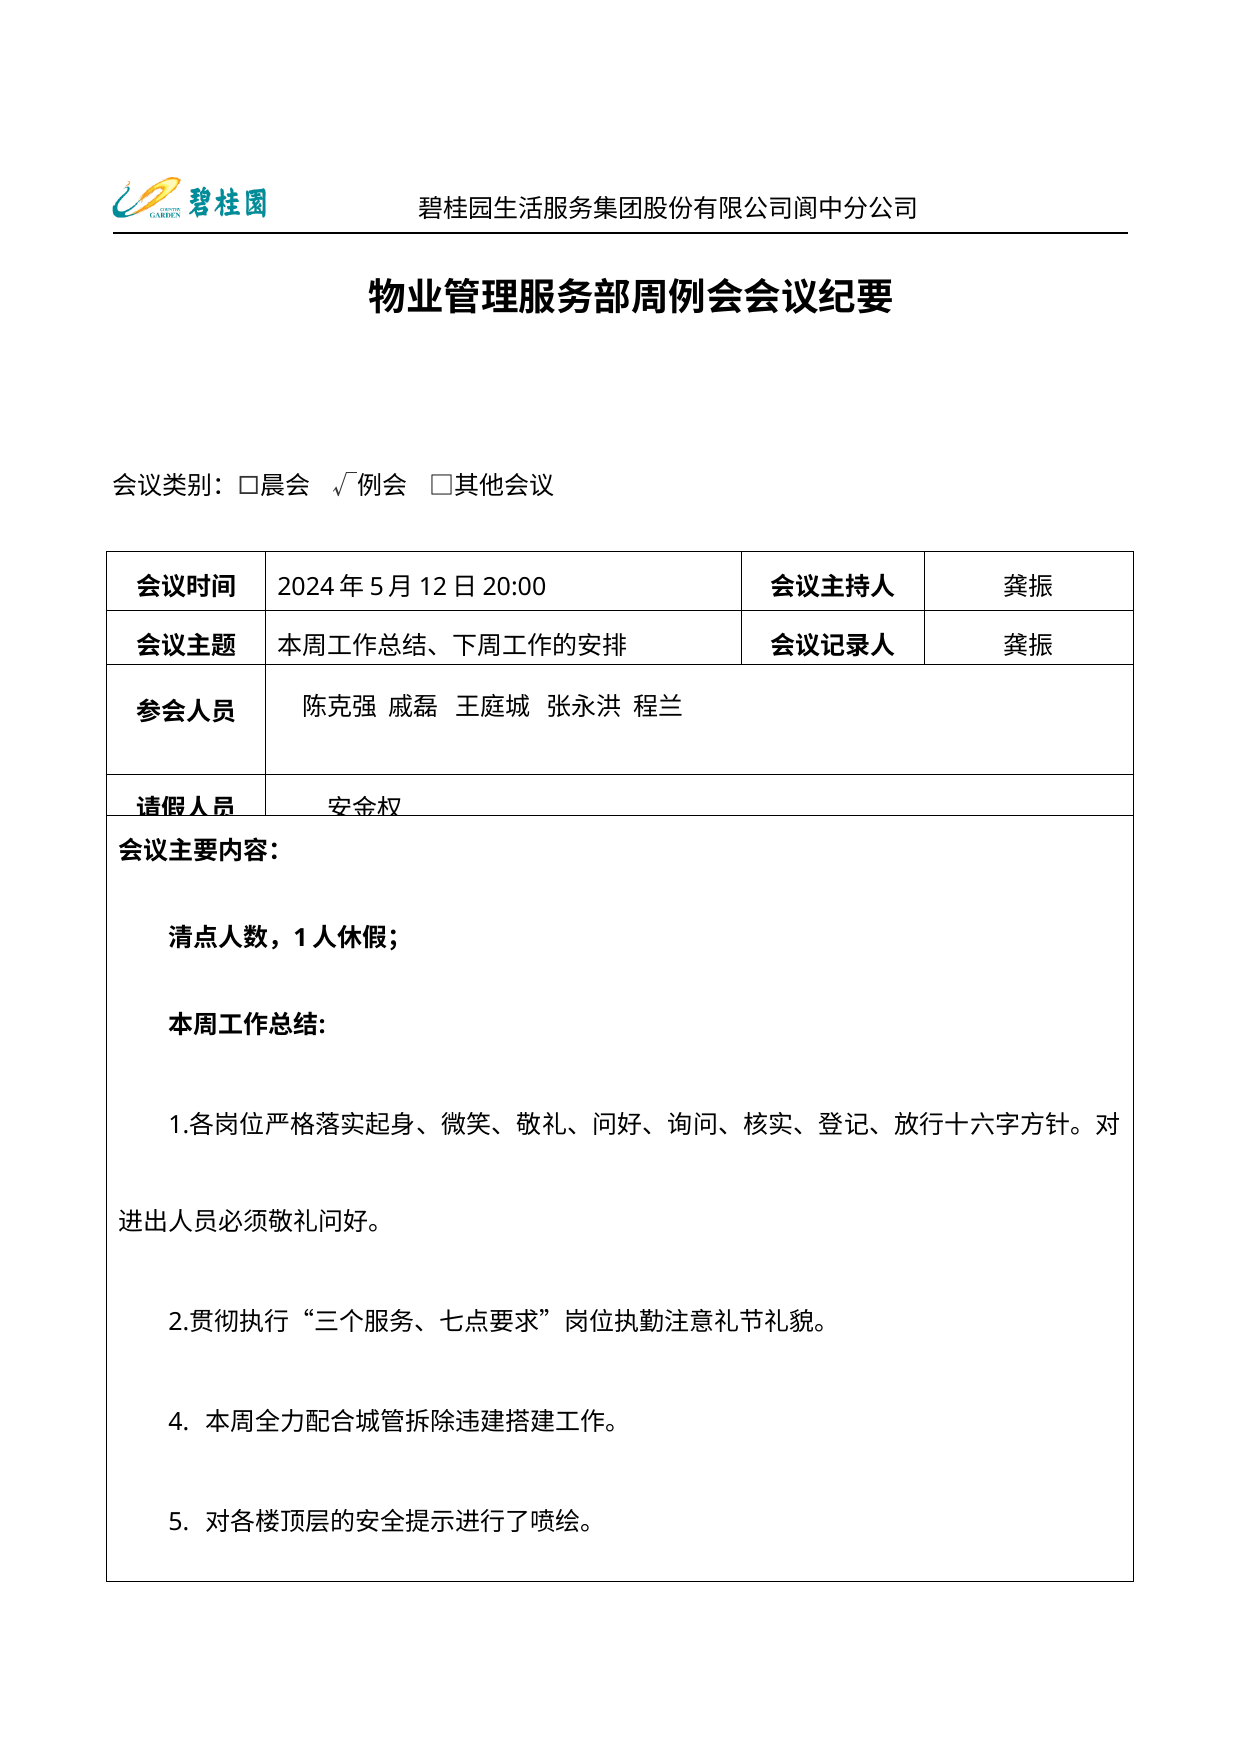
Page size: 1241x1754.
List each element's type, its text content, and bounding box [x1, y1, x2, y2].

table_header 龚振 [925, 552, 1133, 610]
table_cell 龚振 [925, 611, 1133, 664]
text 会议类别：晨会 √例会 □其他会议 [112, 451, 1128, 516]
picture [112, 177, 266, 218]
table_cell 会议记录人 [742, 611, 924, 664]
text 物业管理服务部周例会会议纪要 [134, 261, 1128, 326]
table_cell 安金权 [266, 775, 1133, 815]
table_cell 参会人员 [107, 665, 265, 773]
table_header 2024年5月12日20:00 [266, 552, 741, 610]
table_header 会议主持人 [742, 552, 924, 610]
table_cell 陈克强 戚磊 王庭城 张永洪 程兰 [266, 665, 1133, 773]
table_cell 会议主题 [107, 611, 265, 664]
table_cell 请假人员 [107, 775, 265, 815]
table_cell 本周工作总结、下周工作的安排 [266, 611, 741, 664]
table_header 会议时间 [107, 552, 265, 610]
